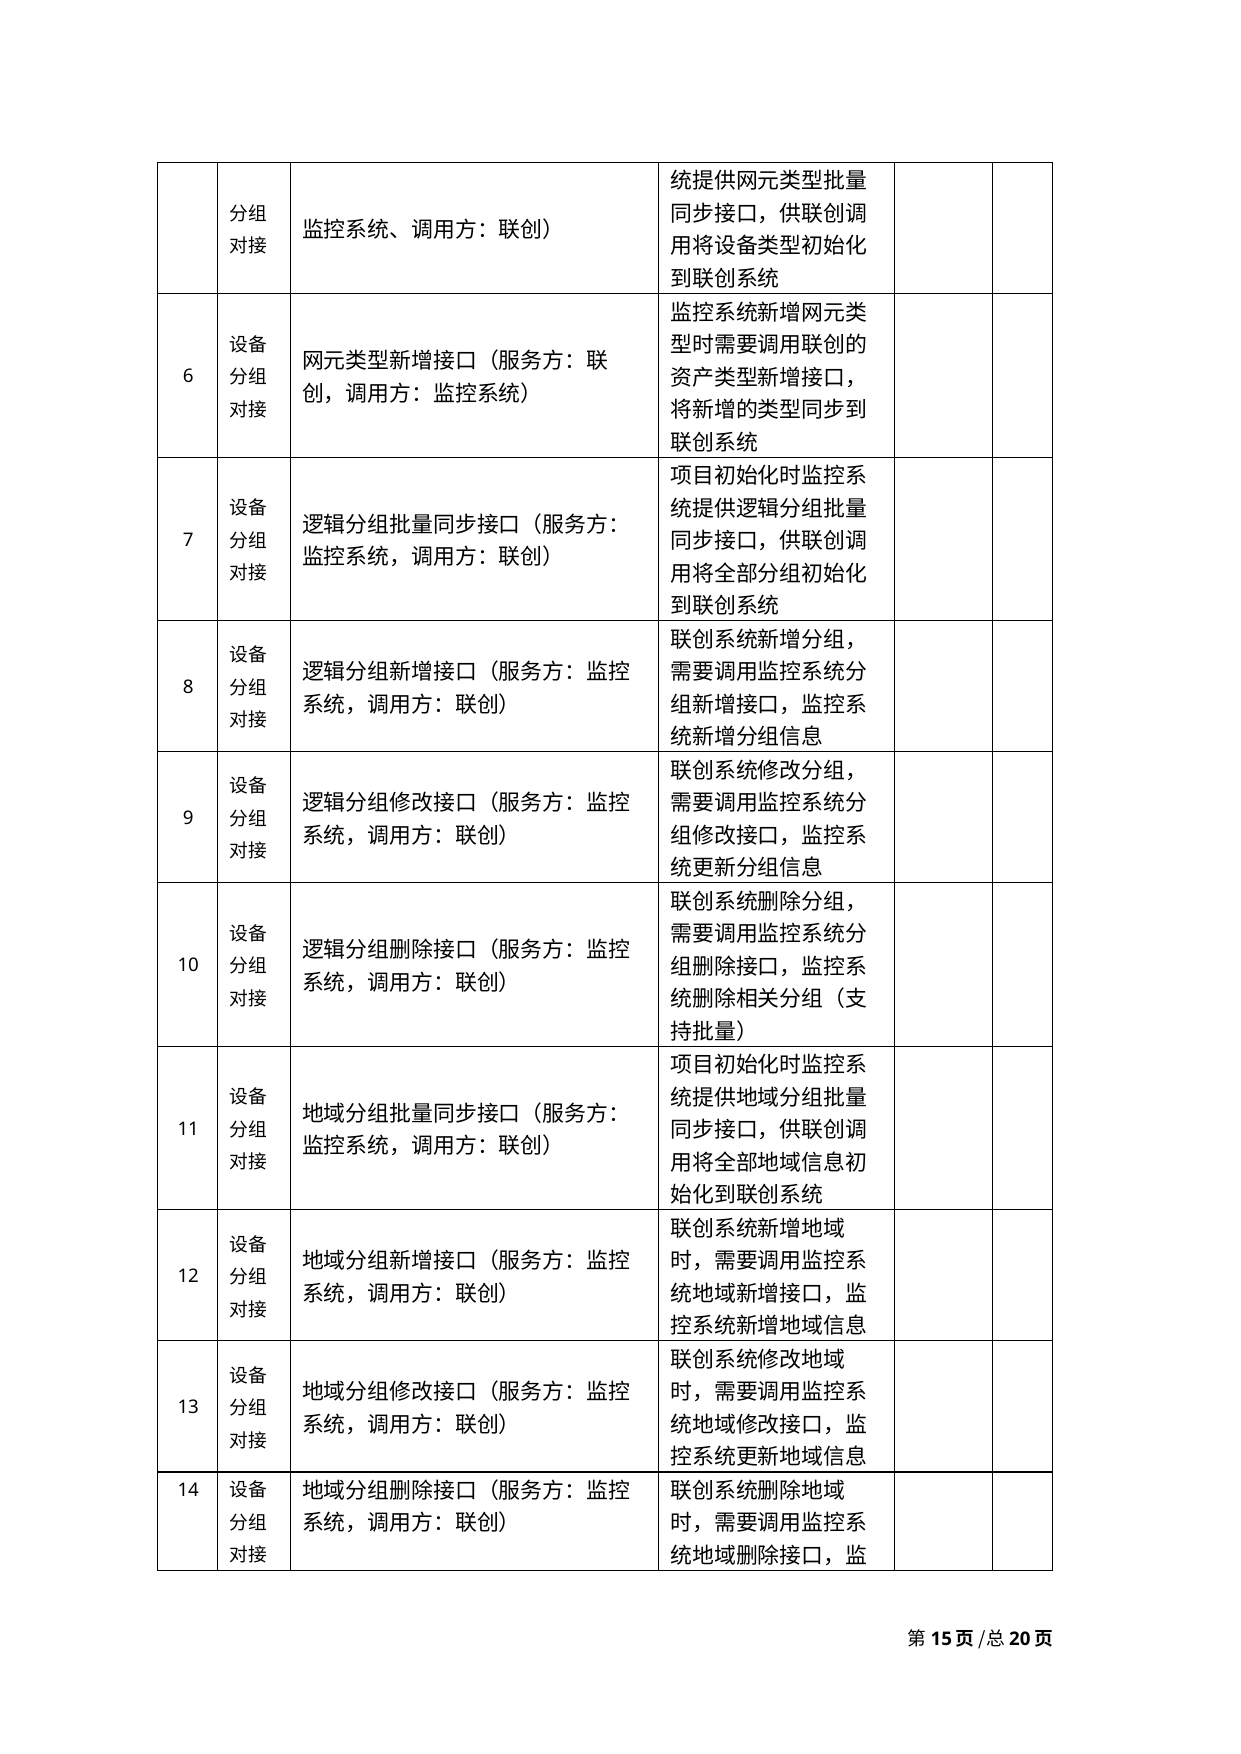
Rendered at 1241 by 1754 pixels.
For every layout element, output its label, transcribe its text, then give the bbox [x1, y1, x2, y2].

table_cell 设备分组对接 [218, 163, 290, 293]
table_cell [659, 1473, 894, 1570]
table_cell [895, 294, 992, 457]
table_cell [993, 1341, 1052, 1471]
table_cell 地域分组新增接口（服务方：监控系统，调用方：联创） [291, 1210, 658, 1340]
table_cell 联创系统修改地域时，需要调用监控系统地域修改接口，监控系统更新地域信息 [659, 1341, 894, 1471]
table_cell 10 [158, 883, 217, 1046]
table_cell [895, 1341, 992, 1471]
table_cell [895, 458, 992, 620]
table_cell 联创系统新增地域时，需要调用监控系统地域新增接口，监控系统新增地域信息 [659, 1210, 894, 1340]
table_cell [895, 883, 992, 1046]
table_cell [895, 1210, 992, 1340]
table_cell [659, 163, 894, 293]
table_cell 设备分组对接 [218, 752, 290, 882]
table_cell 联创系统新增分组，需要调用监控系统分组新增接口，监控系统新增分组信息 [659, 621, 894, 751]
table_cell 项目初始化时监控系统提供逻辑分组批量同步接口，供联创调用将全部分组初始化到联创系统 [659, 458, 894, 620]
table_cell 联创系统修改分组，需要调用监控系统分组修改接口，监控系统更新分组信息 [659, 752, 894, 882]
table_cell [993, 1473, 1052, 1570]
table_cell 6 [158, 294, 217, 457]
table_cell 逻辑分组批量同步接口（服务方：监控系统，调用方：联创） [291, 458, 658, 620]
table_cell 14 [158, 1473, 217, 1570]
table_cell [895, 1047, 992, 1209]
table_cell 设备分组对接 [218, 621, 290, 751]
table_cell [895, 621, 992, 751]
table_cell 设备分组对接 [218, 1047, 290, 1209]
table_cell [993, 294, 1052, 457]
table_cell 网元类型新增接口（服务方：联创，调用方：监控系统） [291, 294, 658, 457]
table_cell [895, 1473, 992, 1570]
table_cell 联创系统删除分组，需要调用监控系统分组删除接口，监控系统删除相关分组（支持批量） [659, 883, 894, 1046]
table_cell 设备分组对接 [218, 883, 290, 1046]
table_cell 逻辑分组删除接口（服务方：监控系统，调用方：联创） [291, 883, 658, 1046]
table_cell [993, 1210, 1052, 1340]
table_cell [993, 883, 1052, 1046]
table_cell [993, 621, 1052, 751]
table_cell 设备分组对接 [218, 1210, 290, 1340]
table_cell 设备分组对接 [218, 1473, 290, 1570]
table_cell 5 [158, 163, 217, 293]
table_cell 12 [158, 1210, 217, 1340]
table_cell 地域分组批量同步接口（服务方：监控系统，调用方：联创） [291, 1047, 658, 1209]
table_cell 逻辑分组新增接口（服务方：监控系统，调用方：联创） [291, 621, 658, 751]
table_cell 项目初始化时监控系统提供地域分组批量同步接口，供联创调用将全部地域信息初始化到联创系统 [659, 1047, 894, 1209]
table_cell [291, 163, 658, 293]
table_cell [895, 752, 992, 882]
table_cell 7 [158, 458, 217, 620]
table_cell 监控系统新增网元类型时需要调用联创的资产类型新增接口，将新增的类型同步到联创系统 [659, 294, 894, 457]
table_cell [895, 163, 992, 293]
table_cell 11 [158, 1047, 217, 1209]
table_cell 设备分组对接 [218, 294, 290, 457]
table_cell [993, 1047, 1052, 1209]
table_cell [291, 1473, 658, 1570]
table_cell [993, 163, 1052, 293]
table_cell 设备分组对接 [218, 1341, 290, 1471]
table_cell 8 [158, 621, 217, 751]
table_cell 设备分组对接 [218, 458, 290, 620]
table_cell [993, 752, 1052, 882]
table_cell 9 [158, 752, 217, 882]
table_cell [993, 458, 1052, 620]
table_cell 13 [158, 1341, 217, 1471]
table_cell 地域分组修改接口（服务方：监控系统，调用方：联创） [291, 1341, 658, 1471]
table_cell 逻辑分组修改接口（服务方：监控系统，调用方：联创） [291, 752, 658, 882]
